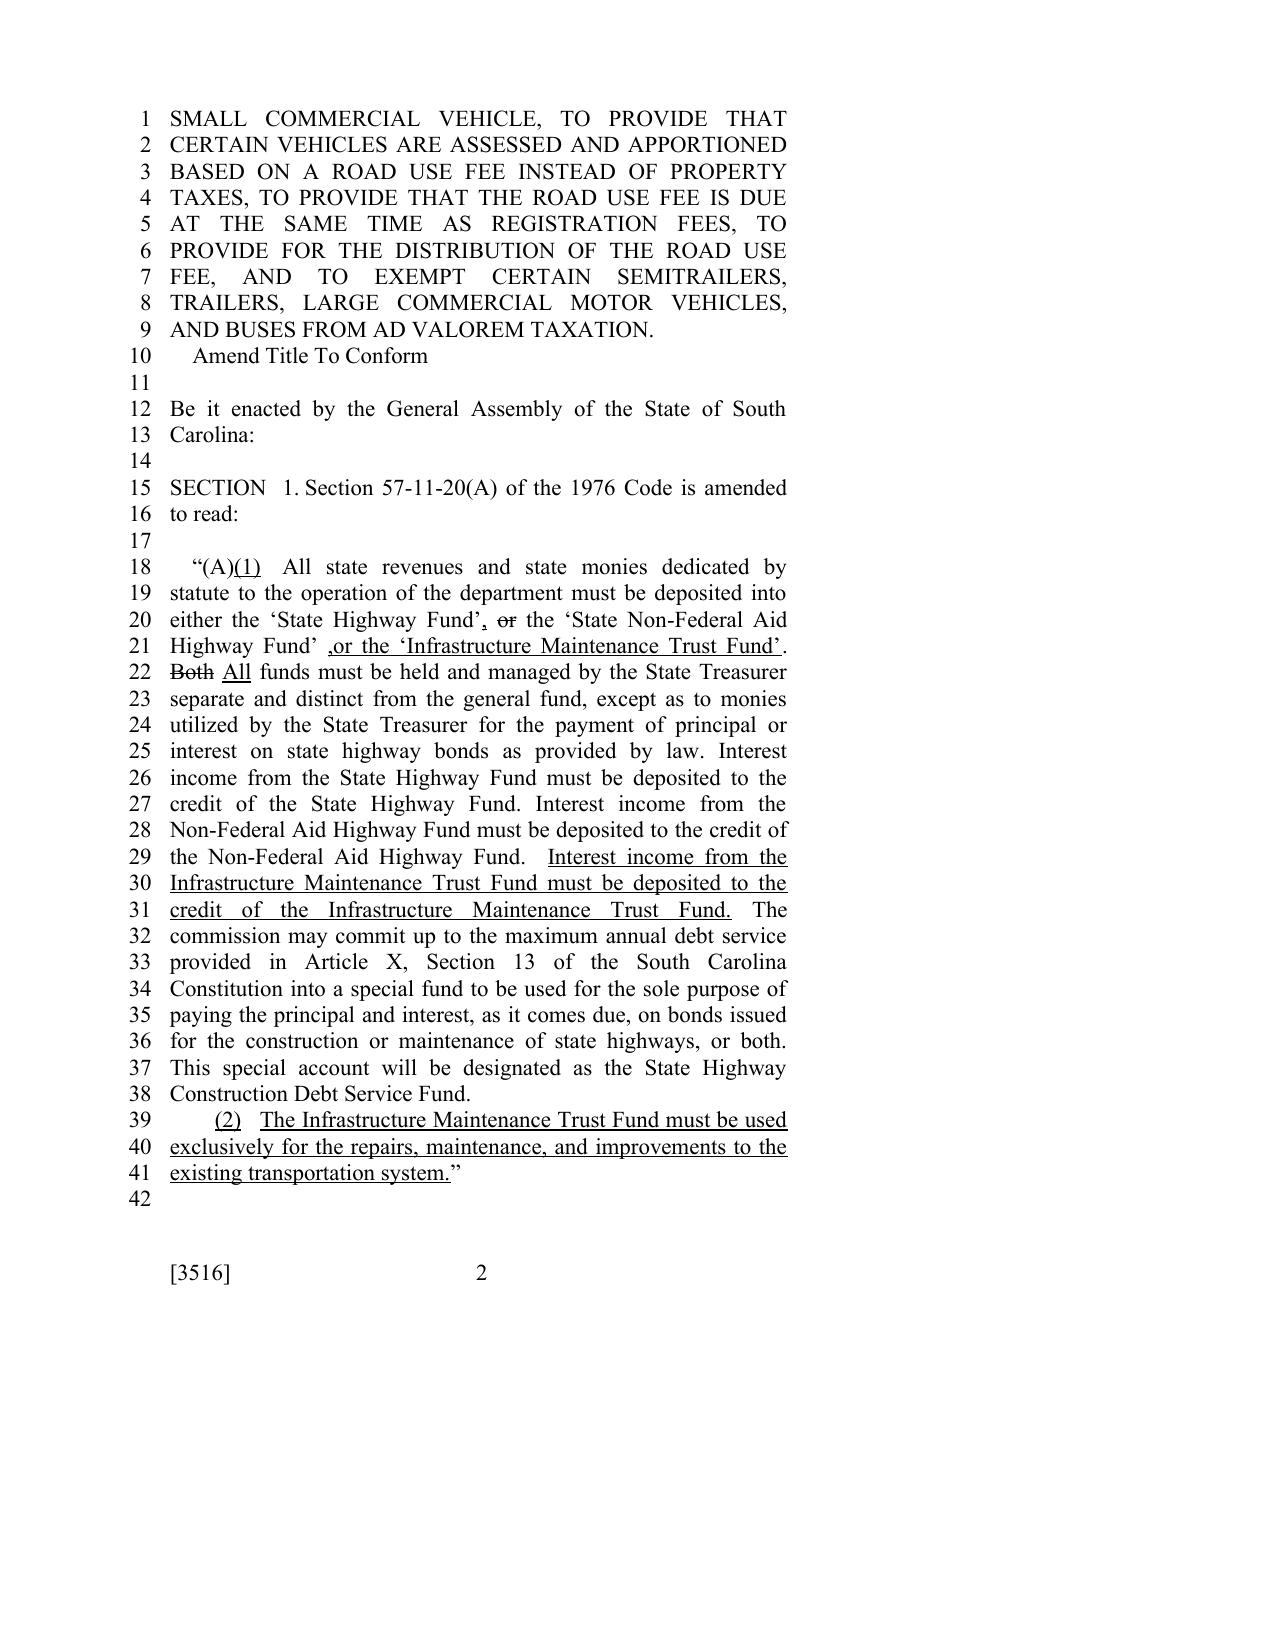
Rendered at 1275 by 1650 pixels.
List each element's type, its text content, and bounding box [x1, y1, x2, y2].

text “(A)(1) All state revenues and state monies dedicated by statute to the operation of the department must be deposited into either the ‘State Highway Fund’, or the ‘State Non-Federal Aid Highway Fund’ ,or the ‘Infrastructure Maintenance Trust Fund’. Both All funds must be held and managed by the State Treasurer separate and distinct from the general fund, except as to monies utilized by the State Treasurer for the payment of principal or interest on state highway bonds as provided by law. Interest income from the State Highway Fund must be deposited to the credit of the State Highway Fund. Interest income from the Non-Federal Aid Highway Fund must be deposited to the credit of the Non-Federal Aid Highway Fund. Interest income from the Infrastructure Maintenance Trust Fund must be deposited to the credit of the Infrastructure Maintenance Trust Fund. The commission may commit up to the maximum annual debt service provided in Article X, Section 13 of the South Carolina Constitution into a special fund to be used for the sole purpose of paying the principal and interest, as it comes due, on bonds issued for the construction or maintenance of state highways, or both. This special account will be designated as the State Highway Construction Debt Service Fund. [169, 893, 787, 1106]
text SECTION 1. Section 57-11-20(A) of the 1976 Code is amended to read: [169, 474, 787, 527]
text (2) The Infrastructure Maintenance Trust Fund must be used exclusively for the repairs, maintenance, and improvements to the existing transportation system.” [169, 1106, 787, 1156]
text Be it enacted by the General Assembly of the State of South Carolina: [169, 395, 787, 448]
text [169, 105, 787, 342]
text “(A)(1) All state revenues and state monies dedicated by statute to the operation of the department must be deposited into either the ‘State Highway Fund’, or the ‘State Non-Federal Aid Highway Fund’ ,or the ‘Infrastructure Maintenance Trust Fund’. Both All funds must be held and managed by the State Treasurer separate and distinct from the general fund, except as to monies utilized by the State Treasurer for the payment of principal or interest on state highway bonds as provided by law. Interest income from the State Highway Fund must be deposited to the credit of the State Highway Fund. Interest income from the Non-Federal Aid Highway Fund must be deposited to the credit of the Non-Federal Aid Highway Fund. Interest income from the Infrastructure Maintenance Trust Fund must be deposited to the credit of the Infrastructure Maintenance Trust Fund. The commission may commit up to the maximum annual debt service provided in Article X, Section 13 of the South Carolina Constitution into a special fund to be used for the sole purpose of paying the principal and interest, as it comes due, on bonds issued for the construction or maintenance of state highways, or both. This special account will be designated as the State Highway Construction Debt Service Fund. [169, 553, 787, 892]
text (2) The Infrastructure Maintenance Trust Fund must be used exclusively for the repairs, maintenance, and improvements to the existing transportation system.” [169, 1157, 787, 1186]
text Amend Title To Conform [169, 342, 787, 368]
